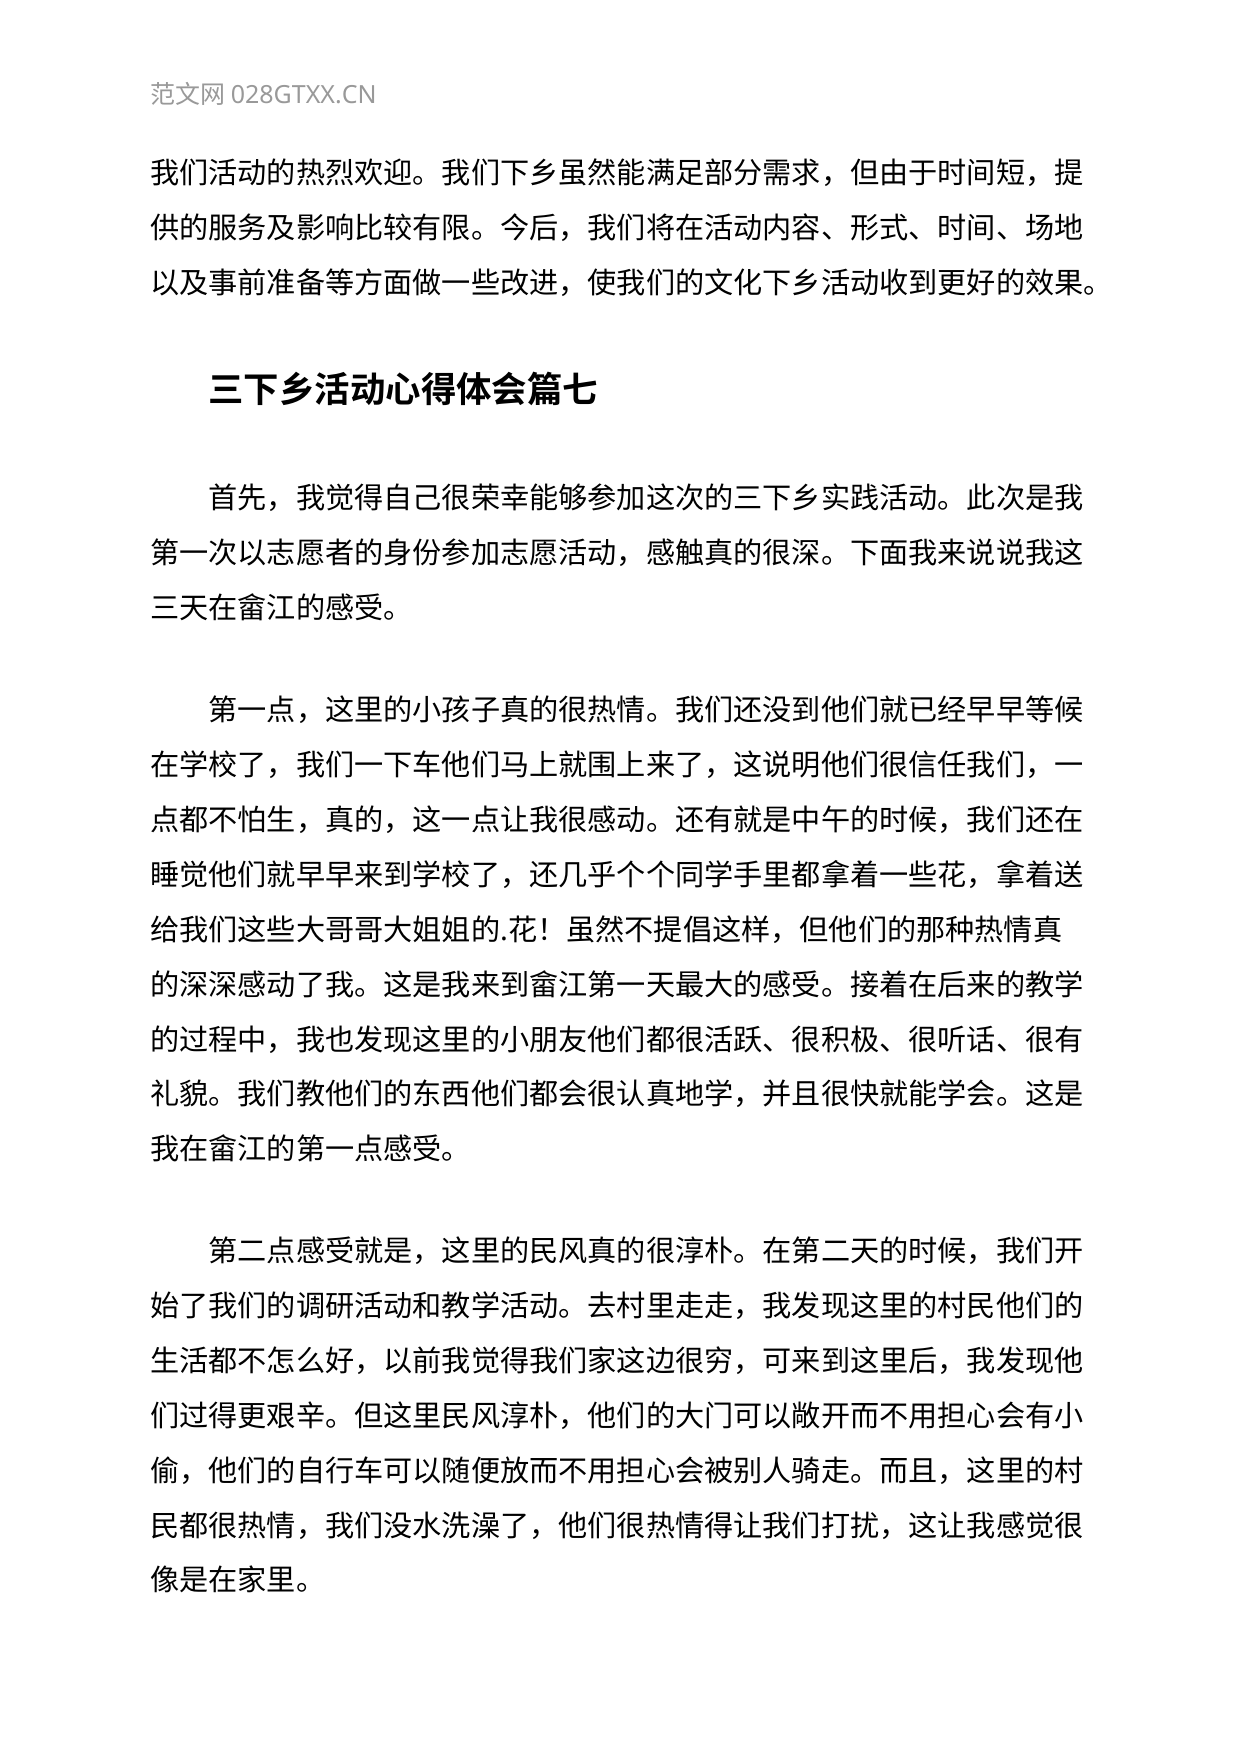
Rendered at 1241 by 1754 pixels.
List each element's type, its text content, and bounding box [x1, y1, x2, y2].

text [150, 150, 1090, 302]
text 第二点感受就是，这里的民风真的很淳朴。在第二天的时候，我们开始了我们的调研活动和教学活动。去村里走走，我发现这里的村民他们的生活都不怎么好，以前我觉得我们家这边很穷，可来到这里后，我发现他们过得更艰辛。但这里民风淳朴，他们的大门可以敞开而不用担心会有小偷，他们的自行车可以随便放而不用担心会被别人骑走。而且，这里的村民都很热情，我们没水洗澡了，他们很热情得让我们打扰，这让我感觉很像是在家里。 [150, 1228, 1090, 1599]
text 三下乡活动心得体会篇七 [150, 362, 1090, 413]
text 首先，我觉得自己很荣幸能够参加这次的三下乡实践活动。此次是我第一次以志愿者的身份参加志愿活动，感触真的很深。下面我来说说我这三天在畲江的感受。 [150, 475, 1090, 627]
text 第一点，这里的小孩子真的很热情。我们还没到他们就已经早早等候在学校了，我们一下车他们马上就围上来了，这说明他们很信任我们，一点都不怕生，真的，这一点让我很感动。还有就是中午的时候，我们还在睡觉他们就早早来到学校了，还几乎个个同学手里都拿着一些花，拿着送给我们这些大哥哥大姐姐的.花！虽然不提倡这样，但他们的那种热情真的深深感动了我。这是我来到畲江第一天最大的感受。接着在后来的教学的过程中，我也发现这里的小朋友他们都很活跃、很积极、很听话、很有礼貌。我们教他们的东西他们都会很认真地学，并且很快就能学会。这是我在畲江的第一点感受。 [150, 687, 1090, 1168]
